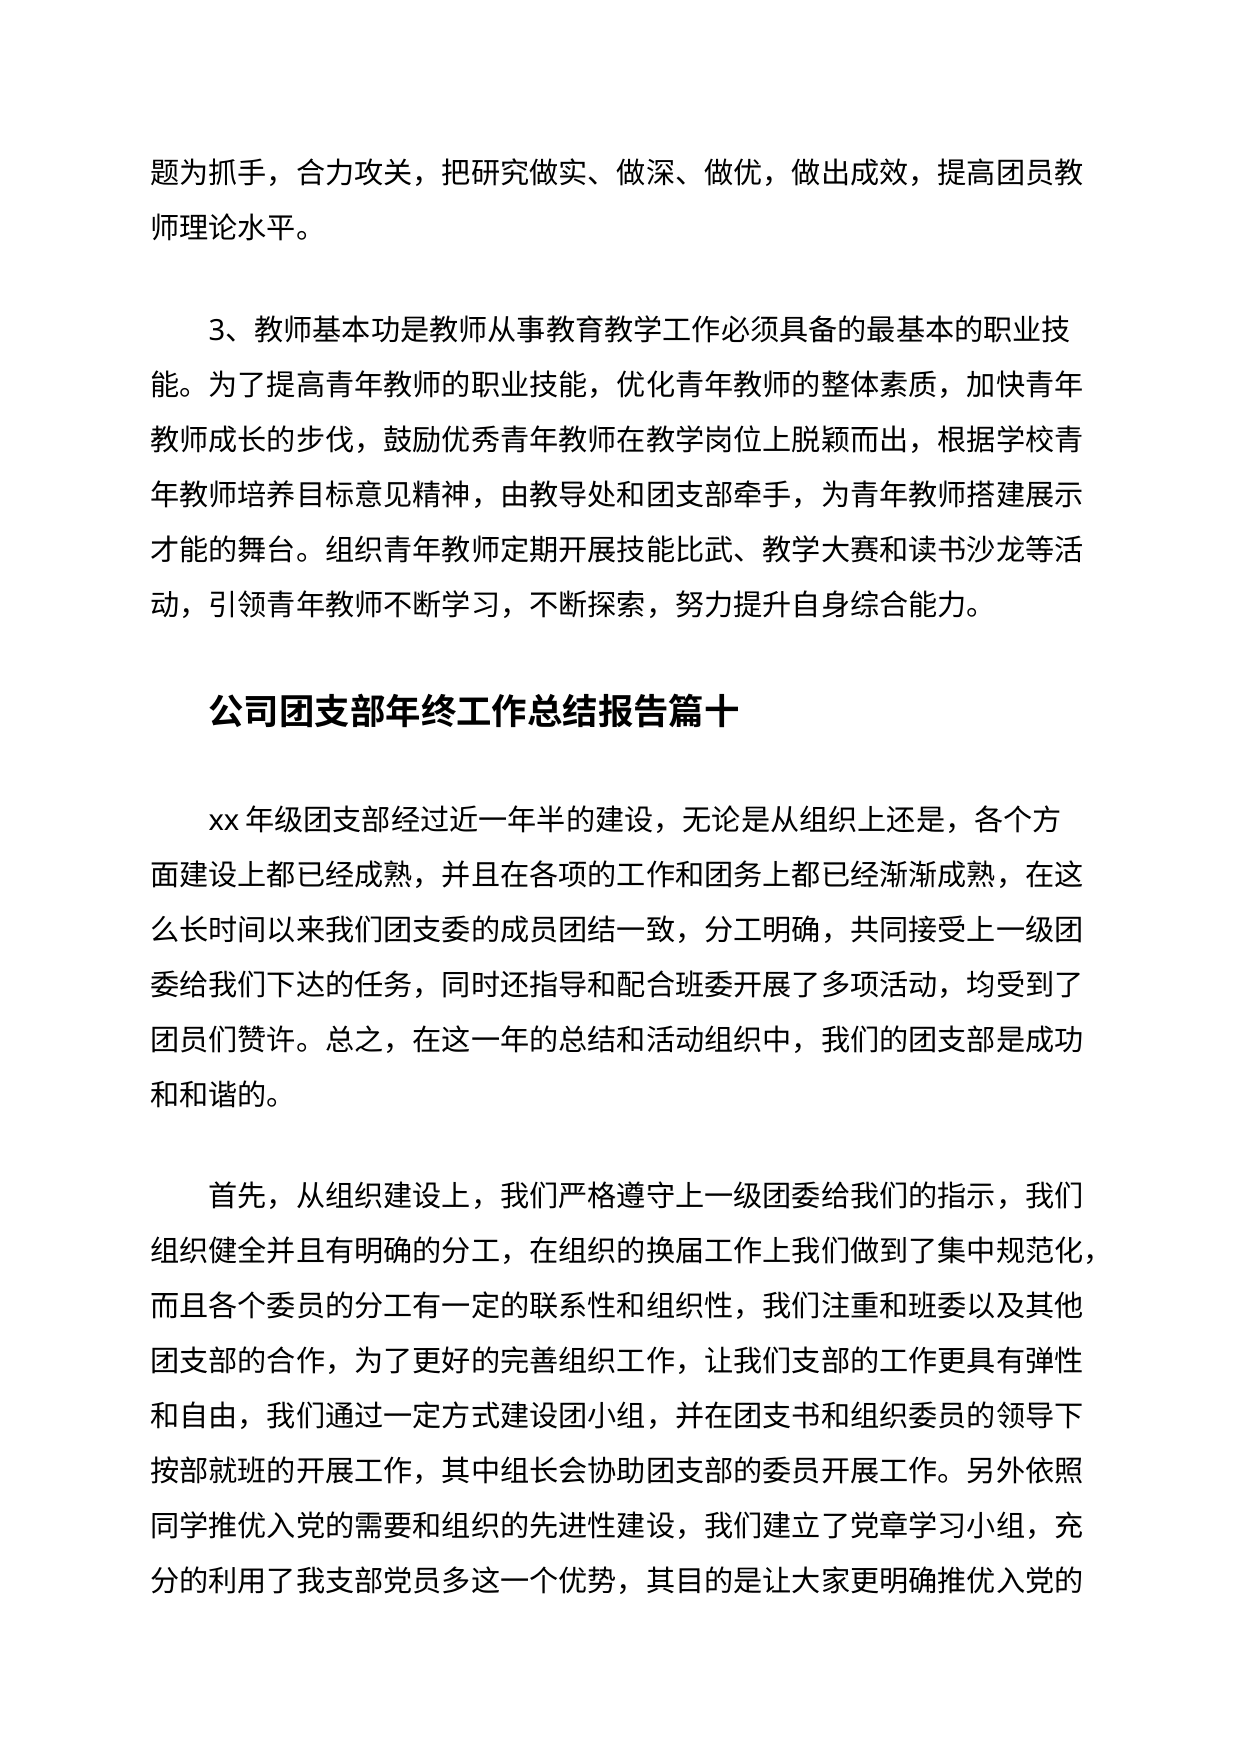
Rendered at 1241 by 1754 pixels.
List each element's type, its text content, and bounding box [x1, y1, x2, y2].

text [150, 1173, 1090, 1599]
text xx年级团支部经过近一年半的建设，无论是从组织上还是，各个方面建设上都已经成熟，并且在各项的工作和团务上都已经渐渐成熟，在这么长时间以来我们团支委的成员团结一致，分工明确，共同接受上一级团委给我们下达的任务，同时还指导和配合班委开展了多项活动，均受到了团员们赞许。总之，在这一年的总结和活动组织中，我们的团支部是成功和和谐的。 [150, 796, 1090, 1113]
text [150, 150, 1090, 247]
text 3、教师基本功是教师从事教育教学工作必须具备的最基本的职业技能。为了提高青年教师的职业技能，优化青年教师的整体素质，加快青年教师成长的步伐，鼓励优秀青年教师在教学岗位上脱颖而出，根据学校青年教师培养目标意见精神，由教导处和团支部牵手，为青年教师搭建展示才能的舞台。组织青年教师定期开展技能比武、教学大赛和读书沙龙等活动，引领青年教师不断学习，不断探索，努力提升自身综合能力。 [150, 307, 1090, 623]
text 公司团支部年终工作总结报告篇十 [150, 683, 1090, 734]
